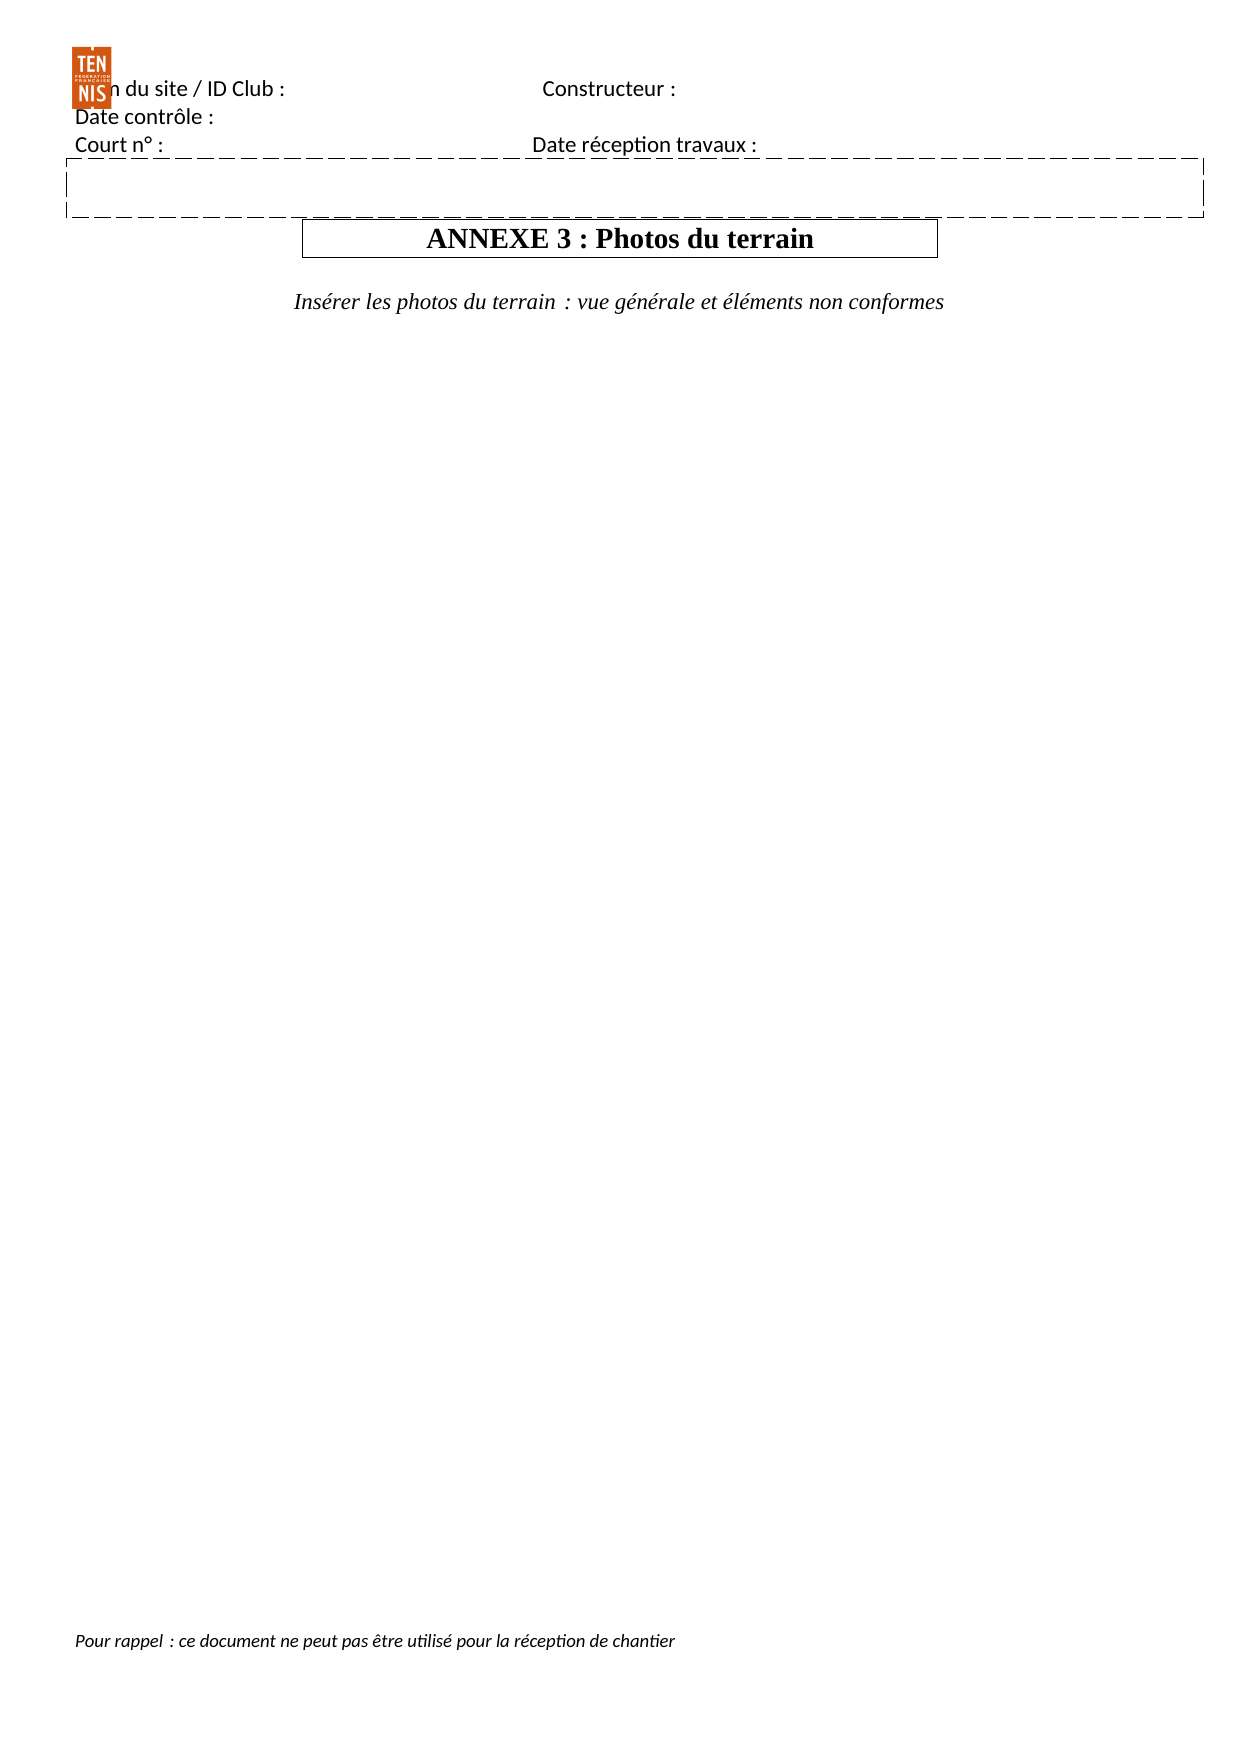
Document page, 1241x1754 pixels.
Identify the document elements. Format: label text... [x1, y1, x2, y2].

text Insérer les photos du terrain : vue générale et éléments non conformes [75, 258, 1165, 315]
picture [70, 45, 112, 108]
text ANNEXE 3 : Photos du terrain [303, 220, 937, 257]
